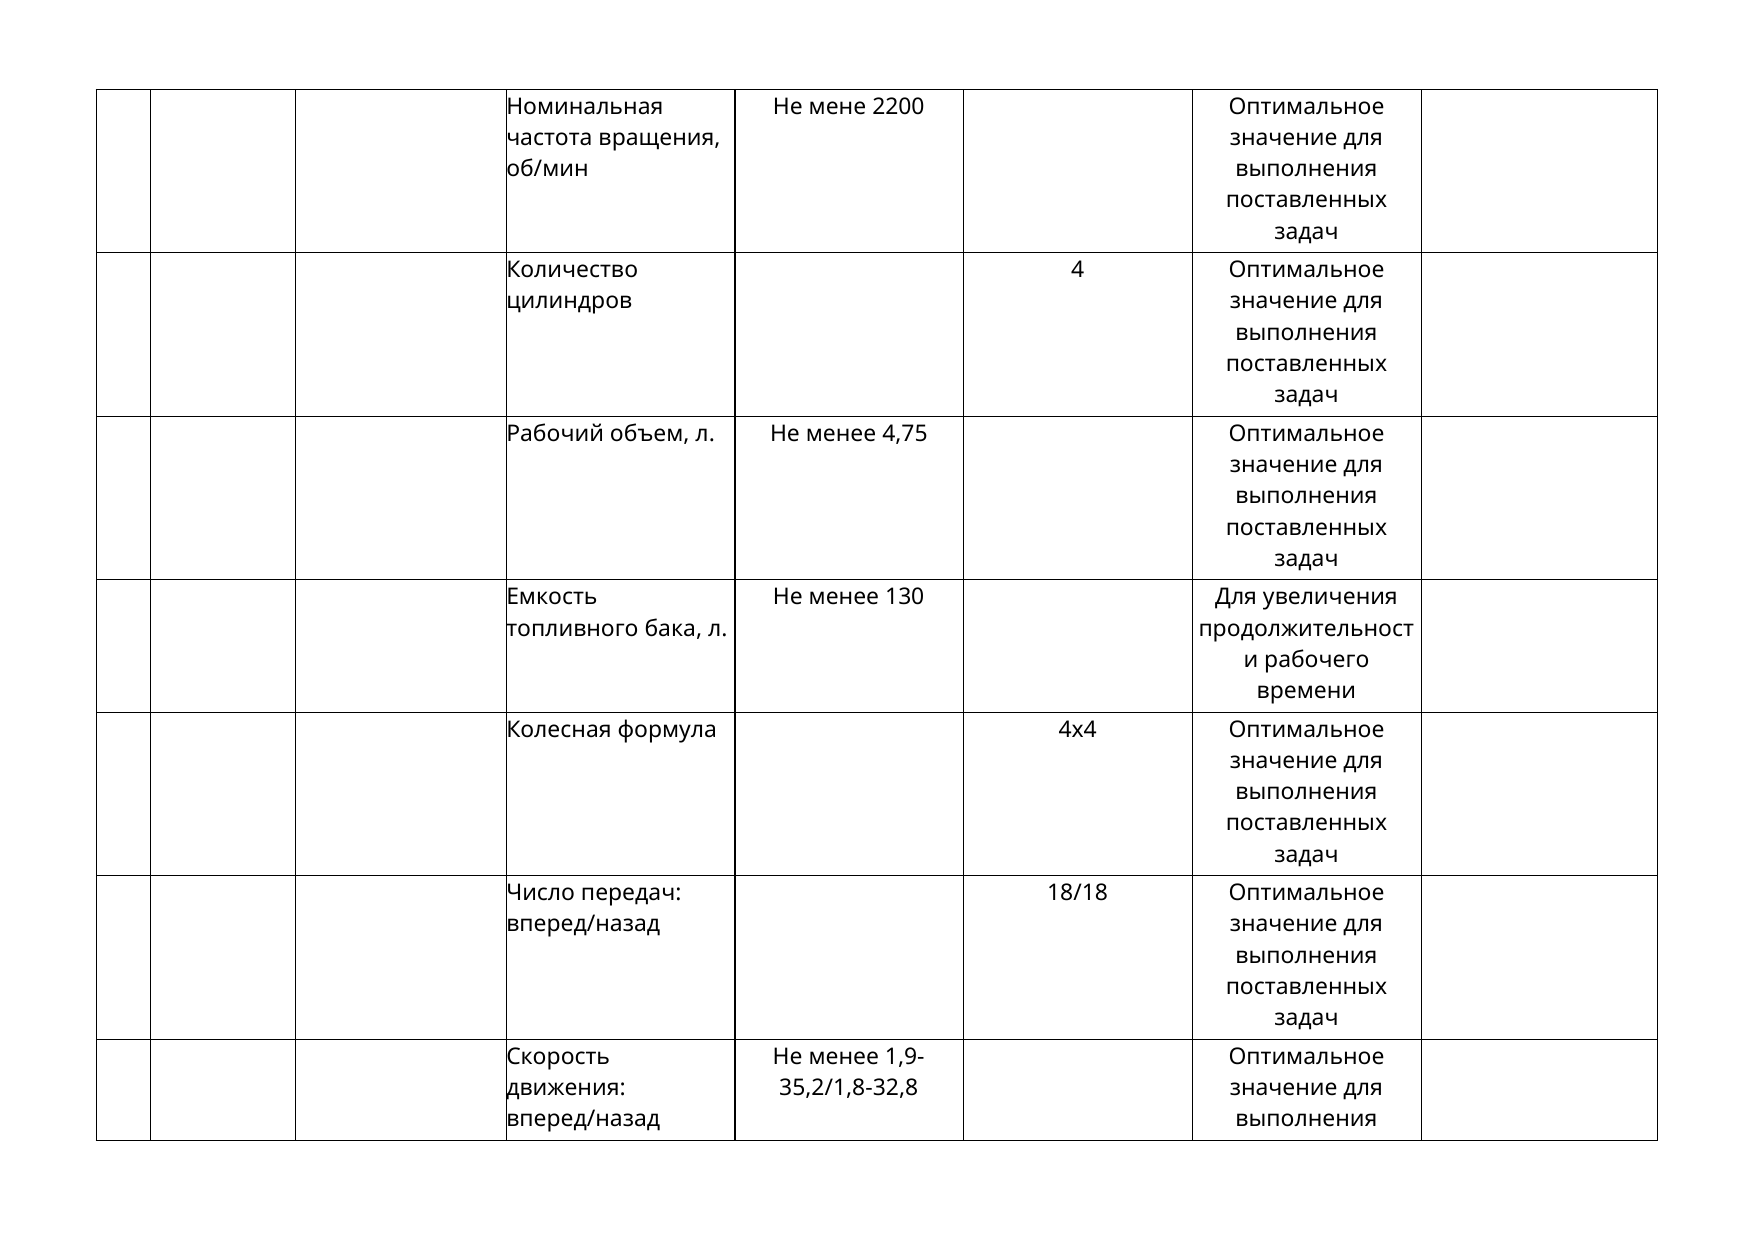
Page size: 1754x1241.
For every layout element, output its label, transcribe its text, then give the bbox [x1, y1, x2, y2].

table_cell Емкость топливного бака, л. [507, 580, 734, 712]
table_cell [97, 1040, 150, 1140]
table_cell [97, 90, 150, 252]
table_cell [97, 253, 150, 416]
table_cell [1422, 1040, 1657, 1140]
table_cell [151, 253, 295, 416]
table_cell Рабочий объем, л. [507, 417, 734, 579]
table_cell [736, 1040, 963, 1140]
table_cell [964, 580, 1192, 712]
table_cell Оптимальное значение для выполнения поставленных задач [1193, 417, 1421, 579]
table_cell [151, 417, 295, 579]
table_cell [296, 580, 506, 712]
table_cell [151, 876, 295, 1039]
table_cell Для увеличения продолжительности рабочего времени [1193, 580, 1421, 712]
table_cell [151, 713, 295, 875]
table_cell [1193, 1040, 1421, 1140]
table_cell [964, 1040, 1192, 1140]
table_cell [296, 876, 506, 1039]
table_cell [296, 417, 506, 579]
table_cell Номинальная частота вращения, об/мин [507, 90, 734, 252]
table_cell [964, 417, 1192, 579]
table_cell 4х4 [964, 713, 1192, 875]
table_cell Не менее 4,75 [736, 417, 963, 579]
table_cell [296, 90, 506, 252]
table_cell Не менее 130 [736, 580, 963, 712]
table_cell [97, 713, 150, 875]
table_cell [736, 876, 963, 1039]
table_cell 18/18 [964, 876, 1192, 1039]
table_cell [1422, 876, 1657, 1039]
table_cell Не мене 2200 [736, 90, 963, 252]
table_cell [736, 713, 963, 875]
table_cell [97, 580, 150, 712]
table_cell [151, 1040, 295, 1140]
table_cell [1193, 876, 1421, 1039]
table_cell Колесная формула [507, 713, 734, 875]
table_cell Оптимальное значение для выполнения поставленных задач [1193, 253, 1421, 416]
table_cell [151, 580, 295, 712]
table_cell Количество цилиндров [507, 253, 734, 416]
table_cell [296, 713, 506, 875]
table_cell [97, 876, 150, 1039]
table_cell [97, 417, 150, 579]
table_cell 4 [964, 253, 1192, 416]
table_cell [736, 253, 963, 416]
table_cell [1422, 253, 1657, 416]
table_cell Число передач: вперед/назад [507, 876, 734, 1039]
table_cell [1422, 580, 1657, 712]
table_cell [296, 1040, 506, 1140]
table_cell [1422, 417, 1657, 579]
table_cell Оптимальное значение для выполнения поставленных задач [1193, 713, 1421, 875]
table_cell [1422, 713, 1657, 875]
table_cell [507, 1040, 734, 1140]
table_cell Оптимальное значение для выполнения поставленных задач [1193, 90, 1421, 252]
table_cell [151, 90, 295, 252]
table_cell [964, 90, 1192, 252]
table_cell [1422, 90, 1657, 252]
table_cell [296, 253, 506, 416]
